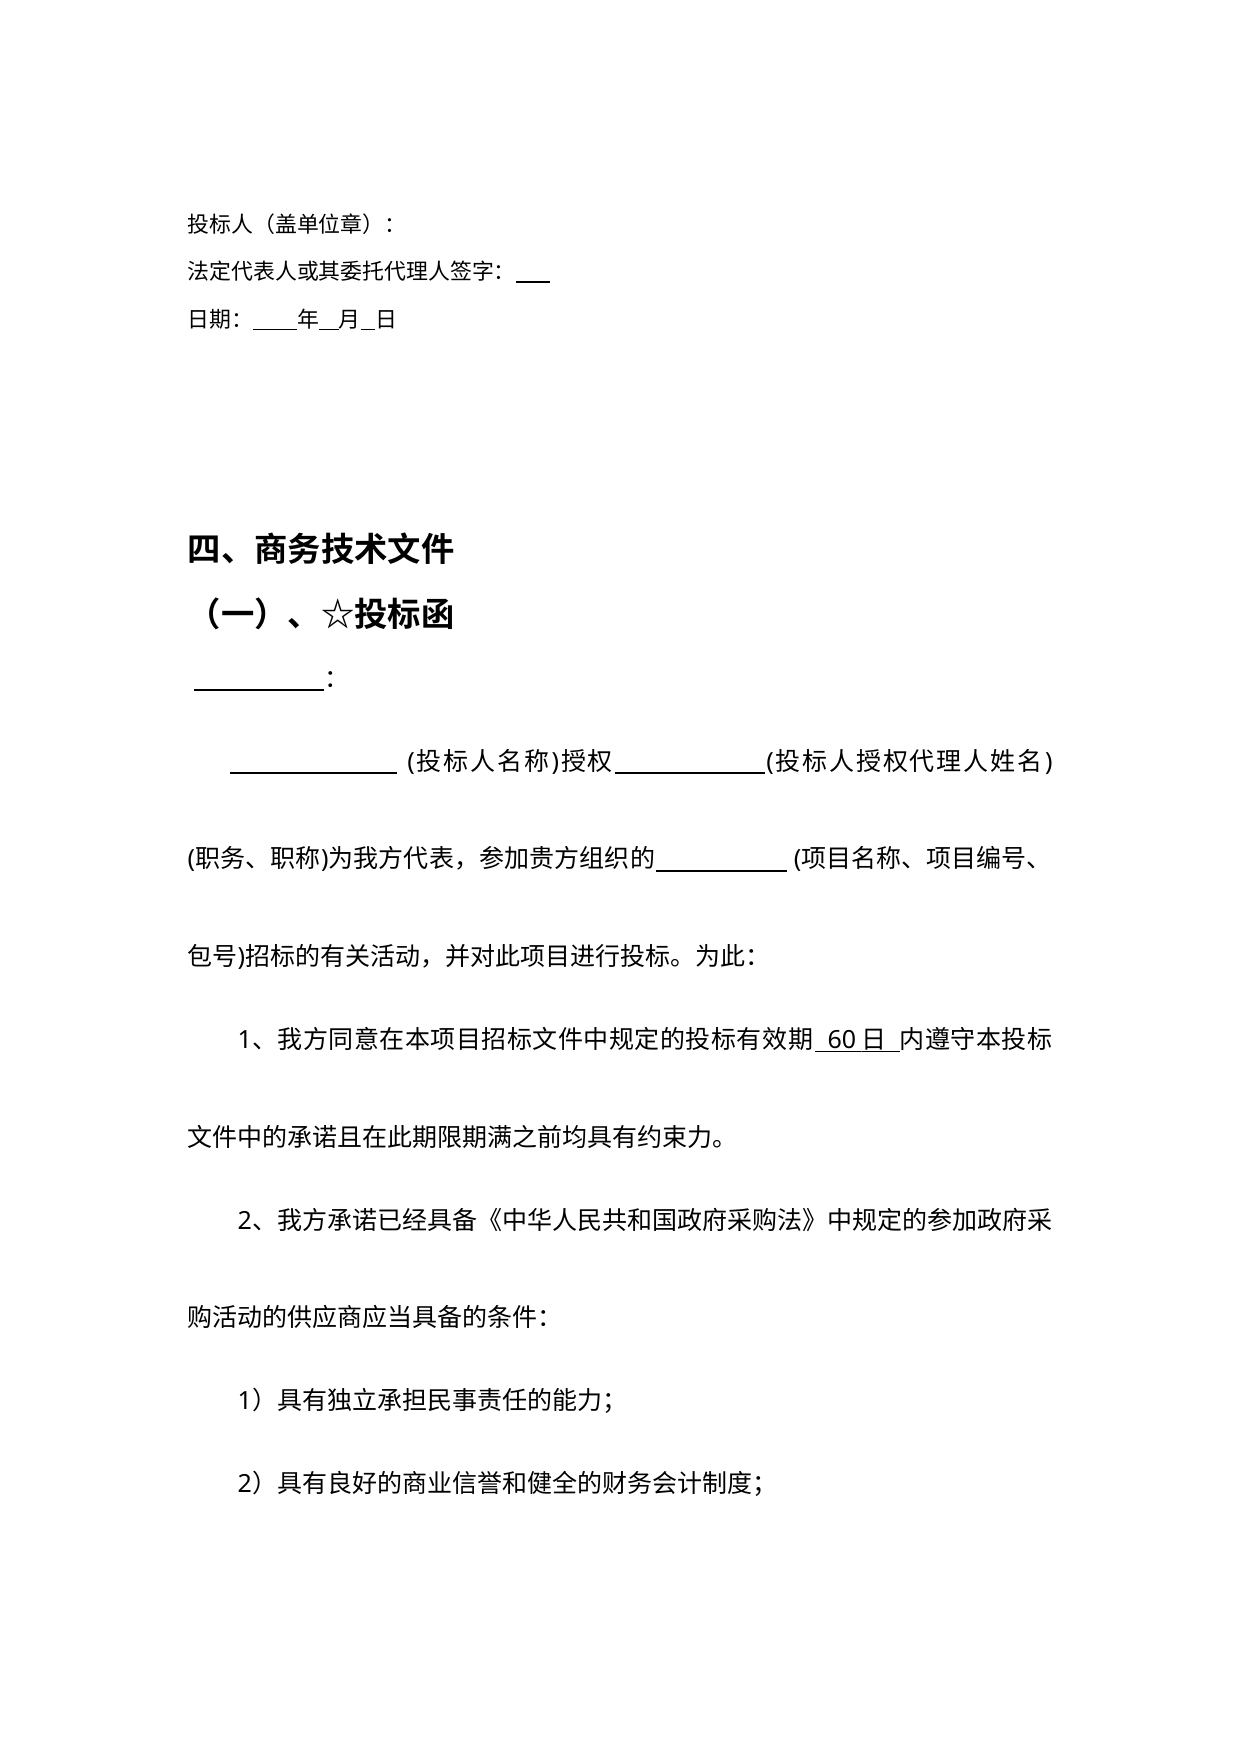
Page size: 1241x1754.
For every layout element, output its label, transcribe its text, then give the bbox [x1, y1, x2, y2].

text 1）具有独立承担民事责任的能力； [187, 1366, 1053, 1431]
text (投标人名称)授权 (投标人授权代理人姓名) (职务、职称)为我方代表，参加贵方组织的 (项目名称、项目编号、包号)招标的有关活动，并对此项目进行投标。为此： [187, 727, 1053, 987]
list 商务技术文件 [187, 514, 1053, 579]
text 投标人（盖单位章）： [187, 207, 1053, 238]
text 法定代表人或其委托代理人签字： [187, 254, 1053, 286]
text 日期： 年 月 日 [187, 302, 1053, 333]
text 2）具有良好的商业信誉和健全的财务会计制度； [187, 1449, 1053, 1514]
text （一）、☆投标函 [187, 579, 1053, 644]
text 2、我方承诺已经具备《中华人民共和国政府采购法》中规定的参加政府采购活动的供应商应当具备的条件： [187, 1186, 1053, 1348]
text ： [187, 644, 1053, 709]
text 1、我方同意在本项目招标文件中规定的投标有效期 60日 内遵守本投标文件中的承诺且在此期限期满之前均具有约束力。 [187, 1005, 1053, 1168]
